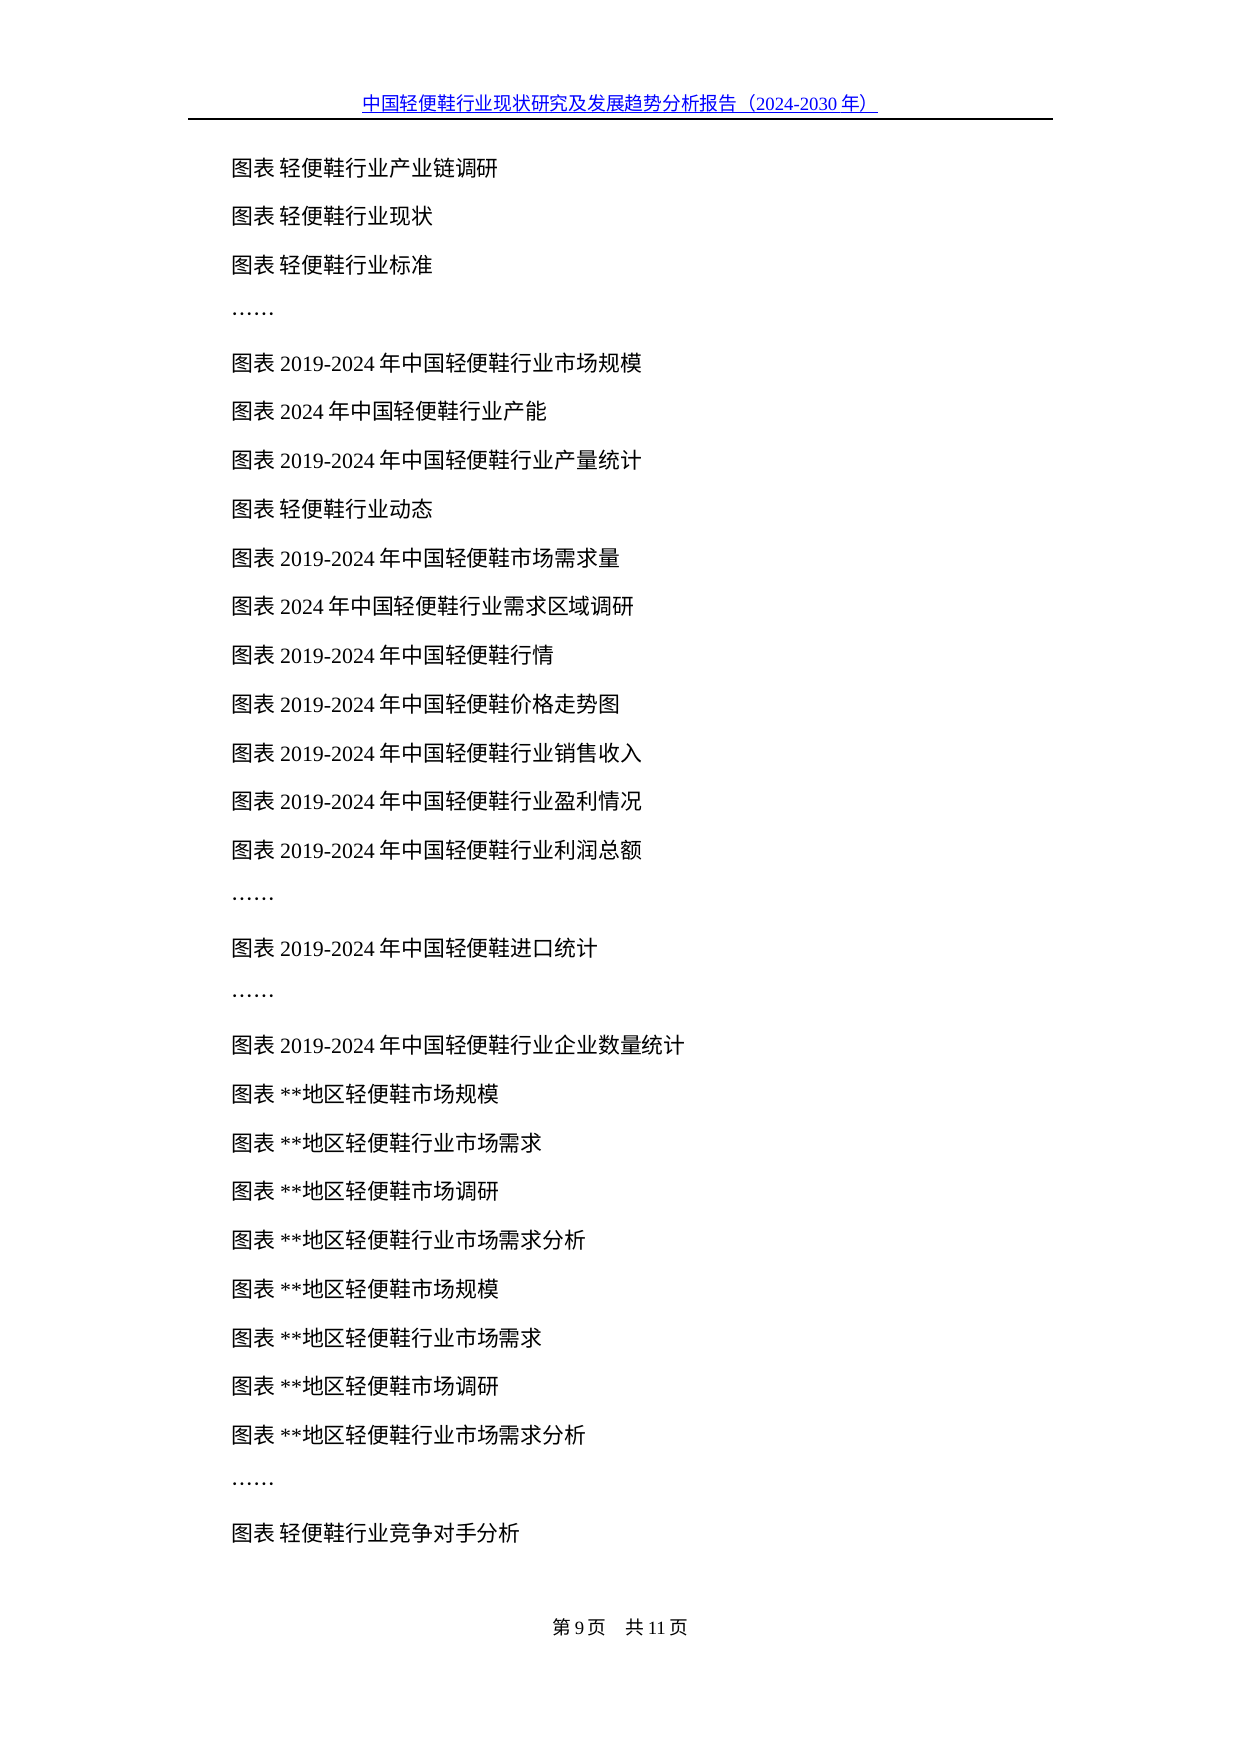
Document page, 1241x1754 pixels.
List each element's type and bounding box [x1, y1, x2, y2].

text [187, 150, 1053, 1548]
